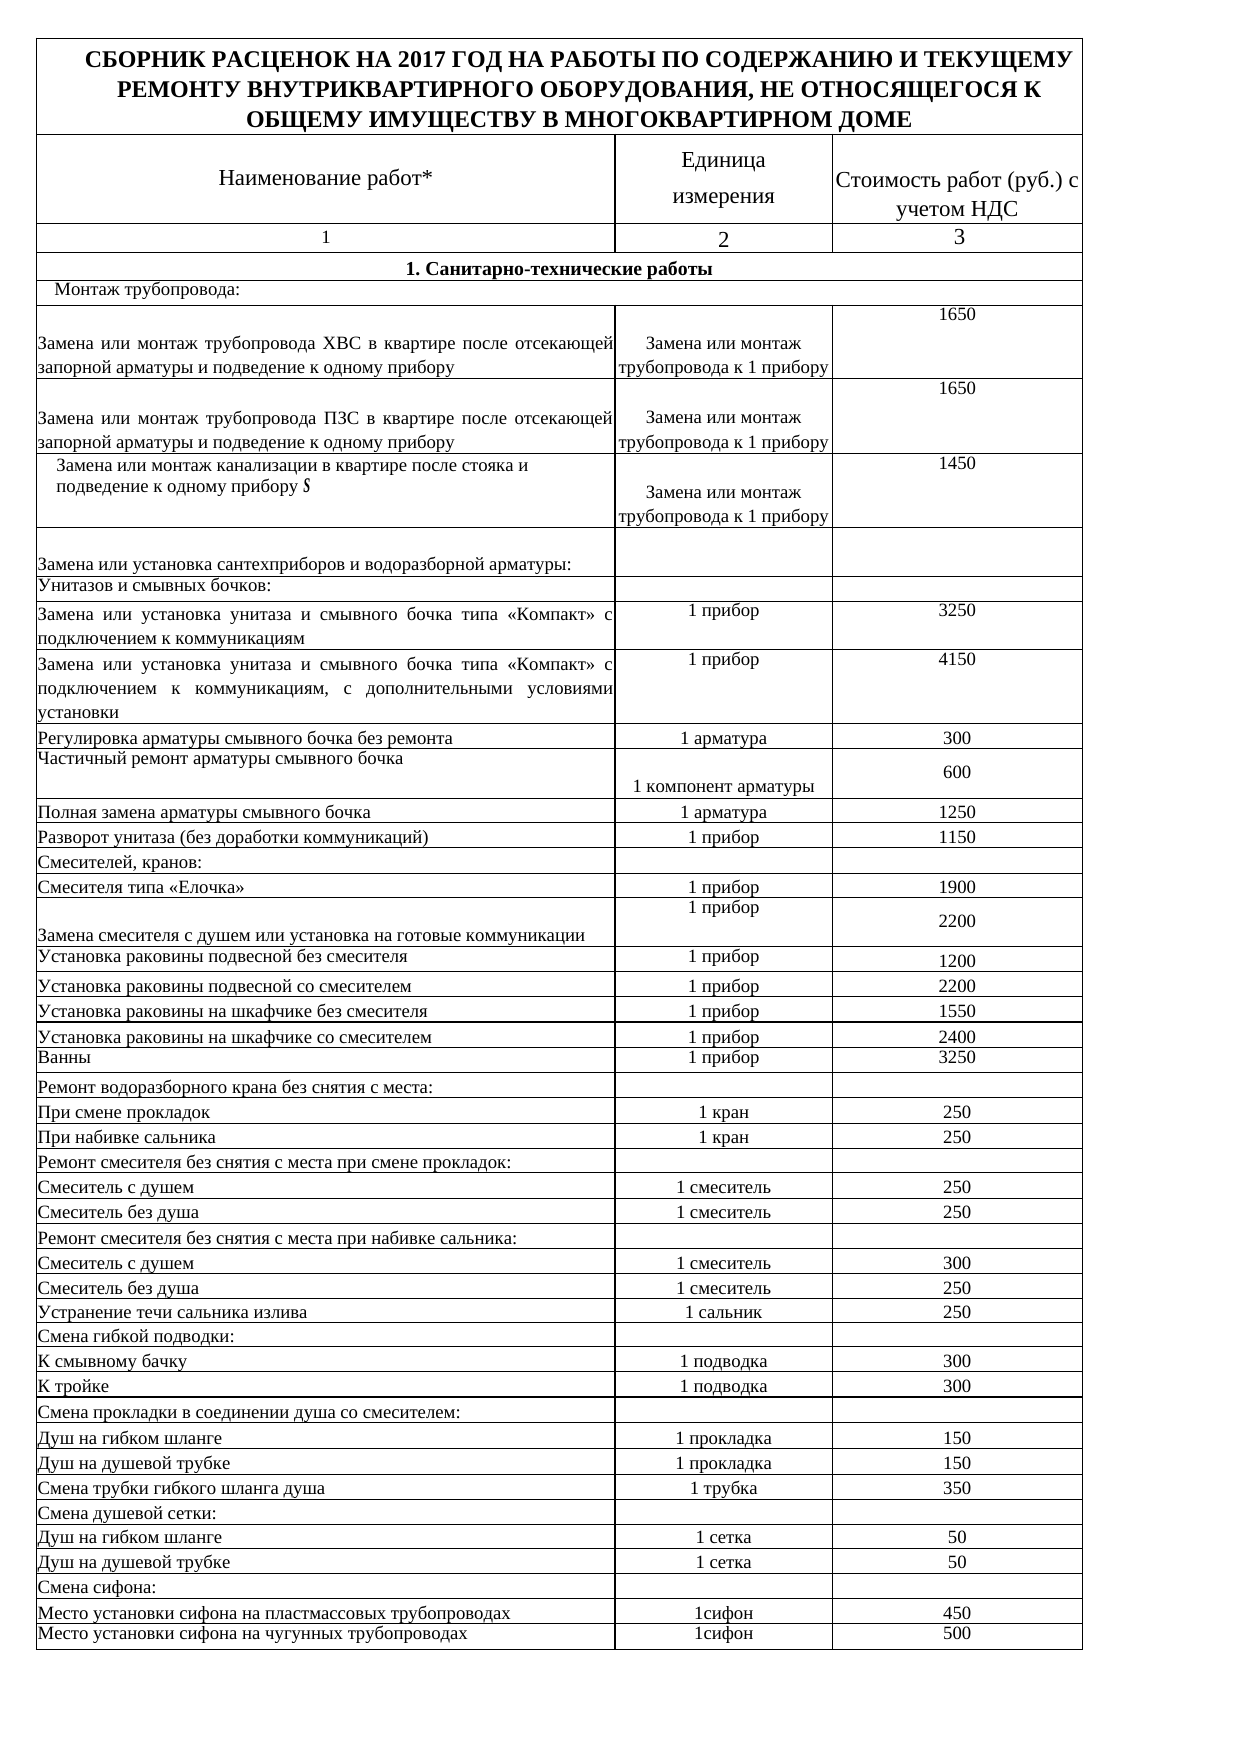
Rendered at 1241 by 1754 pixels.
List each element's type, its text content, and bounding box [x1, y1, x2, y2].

table_cell Монтаж трубопровода: [37, 281, 1082, 304]
table_cell Установка раковины на шкафчике со смесителем [37, 1023, 614, 1047]
table_cell Единица измерения [616, 135, 832, 222]
table_cell 1 смеситель [616, 1274, 832, 1298]
table_cell Смеситель без душа [37, 1274, 614, 1298]
table_cell Смена трубки гибкого шланга душа [37, 1475, 614, 1498]
table_cell При набивке сальника [37, 1124, 614, 1147]
table_cell 450 [833, 1599, 1082, 1623]
table_cell 1 сетка [616, 1525, 832, 1547]
table_cell Душ на душевой трубке [37, 1449, 614, 1473]
table_cell Душ на душевой трубке [37, 1549, 614, 1572]
table_cell [833, 577, 1082, 601]
table_cell 1650 [833, 306, 1082, 378]
table_cell [616, 1500, 832, 1523]
table_cell Замена или монтаж трубопровода ПЗС в квартире после отсекающей запорной арматуры и подведение к одному прибору [37, 379, 614, 453]
table_cell Замена или установка унитаза и смывного бочка типа «Компакт» с подключением к коммуникациям, с дополнительными условиями установки [37, 650, 614, 723]
table_cell Замена или монтаж трубопровода к 1 прибору [616, 306, 832, 378]
table_cell 1 трубка [616, 1475, 832, 1498]
table_cell 1 компонент арматуры [616, 749, 832, 797]
table_cell 300 [833, 1249, 1082, 1273]
table_cell [616, 1073, 832, 1097]
table_cell Смеситель с душем [37, 1249, 614, 1273]
table_cell 1 прокладка [616, 1449, 832, 1473]
table_cell [616, 1574, 832, 1597]
table_cell 1650 [833, 379, 1082, 453]
table_cell Место установки сифона на чугунных трубопроводах [37, 1624, 614, 1649]
table_cell 3 [833, 224, 1082, 252]
table_cell 1сифон [616, 1599, 832, 1623]
table_cell [616, 1149, 832, 1172]
table_cell Смесителя типа «Елочка» [37, 874, 614, 897]
table_cell 300 [833, 1347, 1082, 1371]
table_cell Установка раковины подвесной без смесителя [37, 947, 614, 971]
table_cell Смена сифона: [37, 1574, 614, 1597]
table_cell Ванны [37, 1048, 614, 1072]
table_cell 1. Санитарно-технические работы [37, 253, 1082, 279]
table_cell 1 [37, 224, 614, 252]
table_cell 1 арматура [616, 724, 832, 748]
table_cell 250 [833, 1098, 1082, 1122]
table_header СБОРНИК РАСЦЕНОК НА 2017 ГОД НА РАБОТЫ ПО СОДЕРЖАНИЮ И ТЕКУЩЕМУ РЕМОНТУ ВНУТРИКВАРТИРНОГО ОБОРУДОВАНИЯ, НЕ ОТНОСЯЩЕГОСЯ К ОБЩЕМУ ИМУЩЕСТВУ В МНОГОКВАРТИРНОМ ДОМЕ [37, 39, 1082, 133]
table_cell 1 кран [616, 1124, 832, 1147]
table_cell [616, 1323, 832, 1346]
table_cell Смена прокладки в соединении душа со смесителем: [37, 1398, 614, 1422]
table_cell 150 [833, 1449, 1082, 1473]
table_cell К тройке [37, 1372, 614, 1396]
table_cell 1 смеситель [616, 1199, 832, 1222]
table_cell 1 сетка [616, 1549, 832, 1572]
table_cell 600 [833, 749, 1082, 797]
table_cell 4150 [833, 650, 1082, 723]
table_cell 150 [833, 1423, 1082, 1448]
table_cell 250 [833, 1124, 1082, 1147]
table_cell [833, 848, 1082, 872]
table_cell 1 прибор [616, 823, 832, 847]
table_cell Замена смесителя с душем или установка на готовые коммуникации [37, 898, 614, 946]
table_cell [616, 848, 832, 872]
table_cell 1 прибор [616, 602, 832, 649]
table_cell 2200 [833, 898, 1082, 946]
table_cell 1 смеситель [616, 1249, 832, 1273]
table_cell Ремонт смесителя без снятия с места при набивке сальника: [37, 1224, 614, 1248]
table_cell 300 [833, 1372, 1082, 1396]
table_cell Установка раковины подвесной со смесителем [37, 972, 614, 996]
table_cell [833, 1224, 1082, 1248]
table_cell Смеситель без душа [37, 1199, 614, 1222]
table_cell 1 сальник [616, 1299, 832, 1322]
table_cell Установка раковины на шкафчике без смесителя [37, 997, 614, 1021]
table_cell 1 подводка [616, 1372, 832, 1396]
table_cell Замена или монтаж трубопровода к 1 прибору [616, 454, 832, 527]
table_cell 1 прибор [616, 650, 832, 723]
table_cell Смена гибкой подводки: [37, 1323, 614, 1346]
table_cell Ремонт смесителя без снятия с места при смене прокладок: [37, 1149, 614, 1172]
table_cell Замена или монтаж трубопровода ХВС в квартире после отсекающей запорной арматуры и подведение к одному прибору [37, 306, 614, 378]
table_cell Замена или монтаж трубопровода к 1 прибору [616, 379, 832, 453]
table_cell 1250 [833, 799, 1082, 822]
table_cell 250 [833, 1173, 1082, 1197]
table_cell 1 подводка [616, 1347, 832, 1371]
table_cell 2200 [833, 972, 1082, 996]
table_cell Смеситель с душем [37, 1173, 614, 1197]
table_cell 1 прибор [616, 947, 832, 971]
table_cell 1550 [833, 997, 1082, 1021]
table_cell 2 [616, 224, 832, 252]
table_cell 1150 [833, 823, 1082, 847]
table_cell Стоимость работ (руб.) с учетом НДС [833, 135, 1082, 222]
table_cell 1 прибор [616, 874, 832, 897]
table_cell 1 прибор [616, 1048, 832, 1072]
table_cell При смене прокладок [37, 1098, 614, 1122]
table_cell 1450 [833, 454, 1082, 527]
table_cell 1 прибор [616, 972, 832, 996]
table_cell 2400 [833, 1023, 1082, 1047]
table_cell Душ на гибком шланге [37, 1525, 614, 1547]
table_cell [616, 528, 832, 576]
table_cell 1 прибор [616, 1023, 832, 1047]
table_cell Устранение течи сальника излива [37, 1299, 614, 1322]
table_cell [833, 1073, 1082, 1097]
table_cell Частичный ремонт арматуры смывного бочка [37, 749, 614, 797]
table_cell Замена или установка сантехприборов и водоразборной арматуры: [37, 528, 614, 576]
table_cell 1200 [833, 947, 1082, 971]
table_cell 50 [833, 1549, 1082, 1572]
table_cell Замена или установка унитаза и смывного бочка типа «Компакт» с подключением к коммуникациям [37, 602, 614, 649]
table_cell 3250 [833, 602, 1082, 649]
table_cell 1 прибор [616, 898, 832, 946]
table_cell 250 [833, 1299, 1082, 1322]
table_cell Замена или монтаж канализации в квартире после стояка и подведение к одному прибору S [37, 454, 614, 527]
table_cell [833, 1398, 1082, 1422]
table_cell 1 кран [616, 1098, 832, 1122]
table_cell 1сифон [616, 1624, 832, 1649]
table_cell 1 арматура [616, 799, 832, 822]
table_cell Место установки сифона на пластмассовых трубопроводах [37, 1599, 614, 1623]
table_cell 50 [833, 1525, 1082, 1547]
table_cell 250 [833, 1274, 1082, 1298]
table_cell 1 прибор [616, 997, 832, 1021]
table_cell К смывному бачку [37, 1347, 614, 1371]
table_cell Наименование работ* [37, 135, 614, 222]
table_cell 1900 [833, 874, 1082, 897]
table_cell Унитазов и смывных бочков: [37, 577, 614, 601]
table_cell 300 [833, 724, 1082, 748]
table_cell 500 [833, 1624, 1082, 1649]
table_cell [616, 1398, 832, 1422]
table_cell [833, 1323, 1082, 1346]
table_cell [833, 528, 1082, 576]
table_cell Регулировка арматуры смывного бочка без ремонта [37, 724, 614, 748]
table_cell 3250 [833, 1048, 1082, 1072]
table_cell 1 прокладка [616, 1423, 832, 1448]
table_cell Ремонт водоразборного крана без снятия с места: [37, 1073, 614, 1097]
table_cell [833, 1574, 1082, 1597]
table_cell [833, 1500, 1082, 1523]
table_cell 350 [833, 1475, 1082, 1498]
table_cell Полная замена арматуры смывного бочка [37, 799, 614, 822]
table_cell Разворот унитаза (без доработки коммуникаций) [37, 823, 614, 847]
table_cell 1 смеситель [616, 1173, 832, 1197]
table_cell [833, 1149, 1082, 1172]
table_cell Смена душевой сетки: [37, 1500, 614, 1523]
table_cell Смесителей, кранов: [37, 848, 614, 872]
table_cell 250 [833, 1199, 1082, 1222]
table_cell [616, 577, 832, 601]
table_cell Душ на гибком шланге [37, 1423, 614, 1448]
table_cell [616, 1224, 832, 1248]
